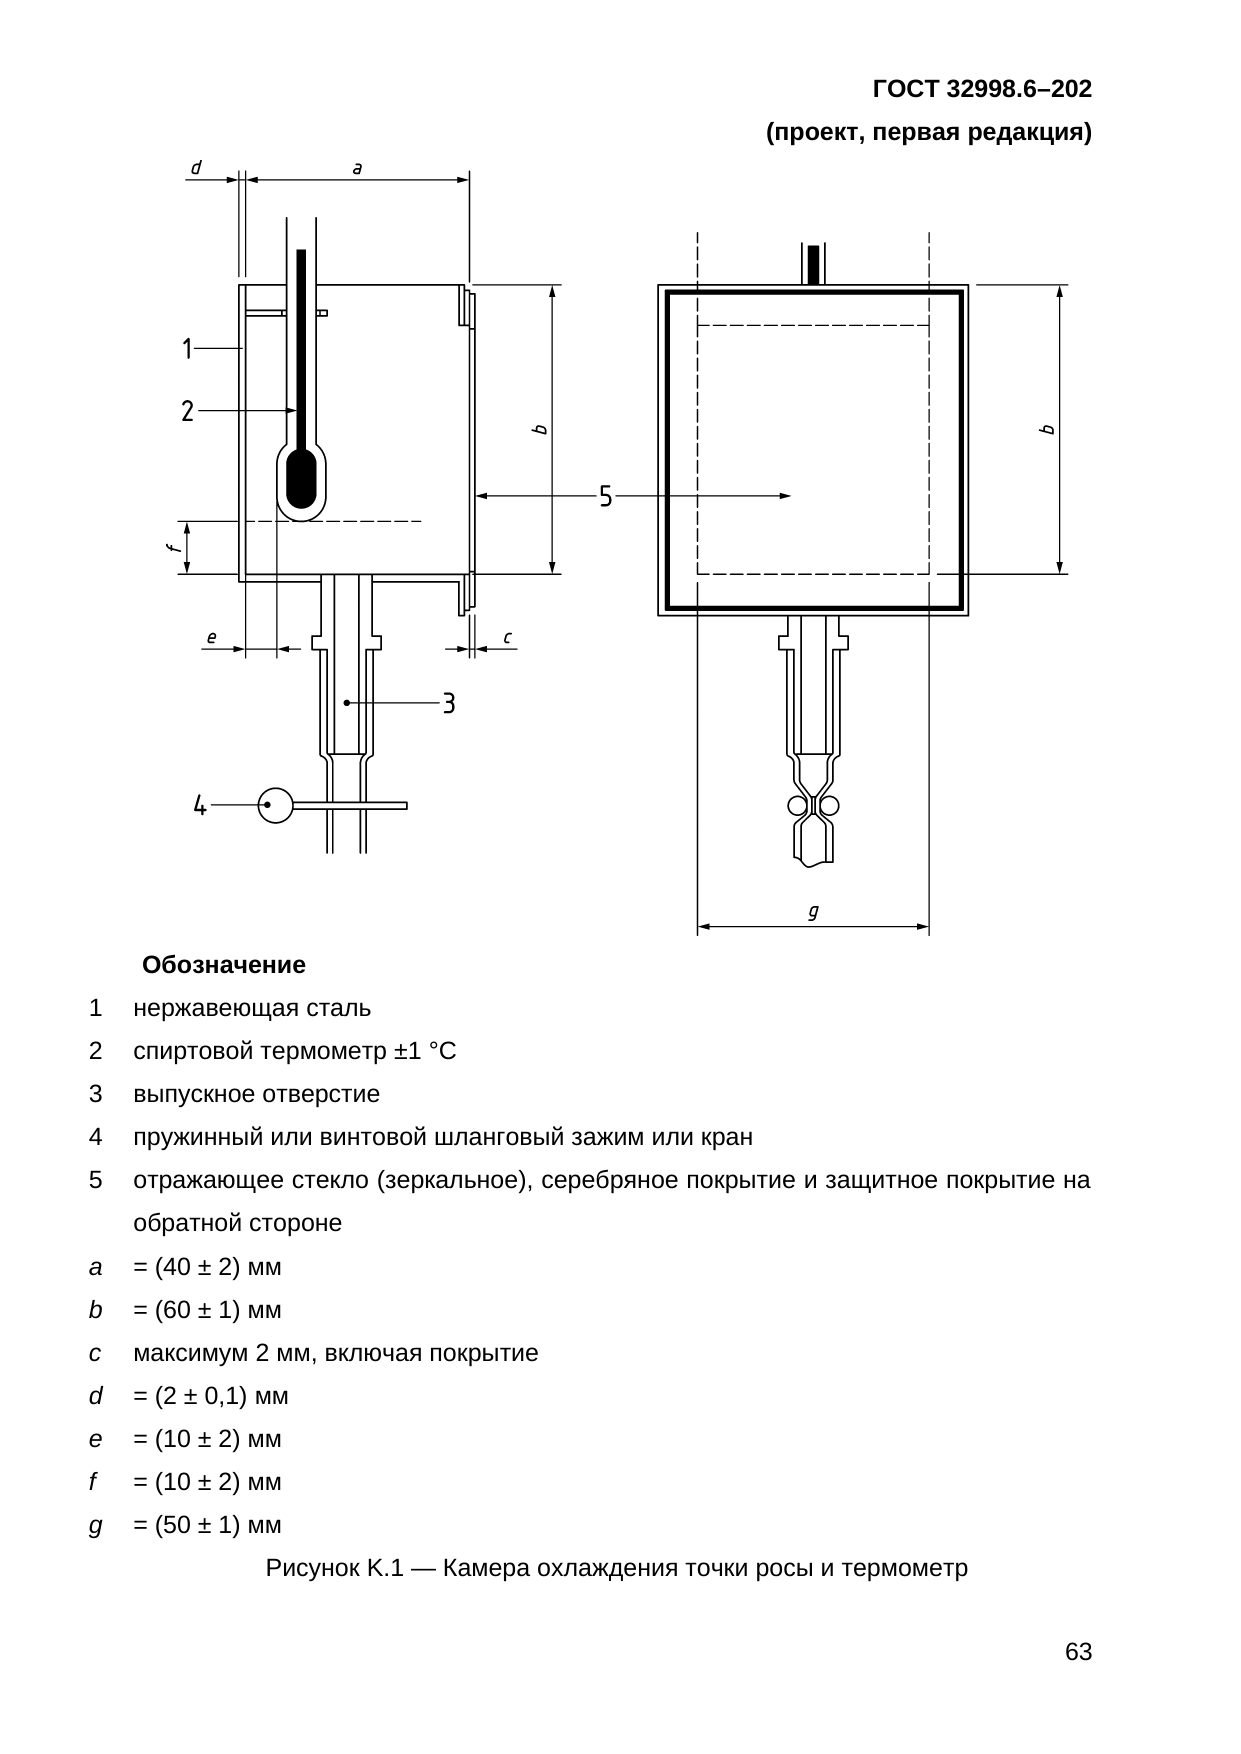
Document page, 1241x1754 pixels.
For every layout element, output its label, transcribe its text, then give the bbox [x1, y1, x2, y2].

text 3 выпускное отверстие [89, 1079, 1092, 1108]
text a = (40 ± 2) мм [89, 1252, 1092, 1280]
text d = (2 ± 0,1) мм [89, 1381, 1092, 1410]
text Рисунок K.1 — Камера охлаждения точки росы и термометр [89, 1553, 1092, 1582]
text 5 отражающее стекло (зеркальное), серебряное покрытие и защитное покрытие на обратной стороне [89, 1165, 1092, 1237]
text f = (10 ± 2) мм [89, 1467, 1092, 1496]
picture [166, 160, 1069, 936]
text e = (10 ± 2) мм [89, 1424, 1092, 1453]
text c максимум 2 мм, включая покрытие [89, 1338, 1092, 1367]
text g = (50 ± 1) мм [89, 1510, 1092, 1539]
text 4 пружинный или винтовой шланговый зажим или кран [89, 1122, 1092, 1151]
text 1 нержавеющая сталь [89, 993, 1092, 1022]
text Обозначение [89, 950, 1092, 978]
text 2 спиртовой термометр ±1 °C [89, 1036, 1092, 1065]
text b = (60 ± 1) мм [89, 1295, 1092, 1323]
